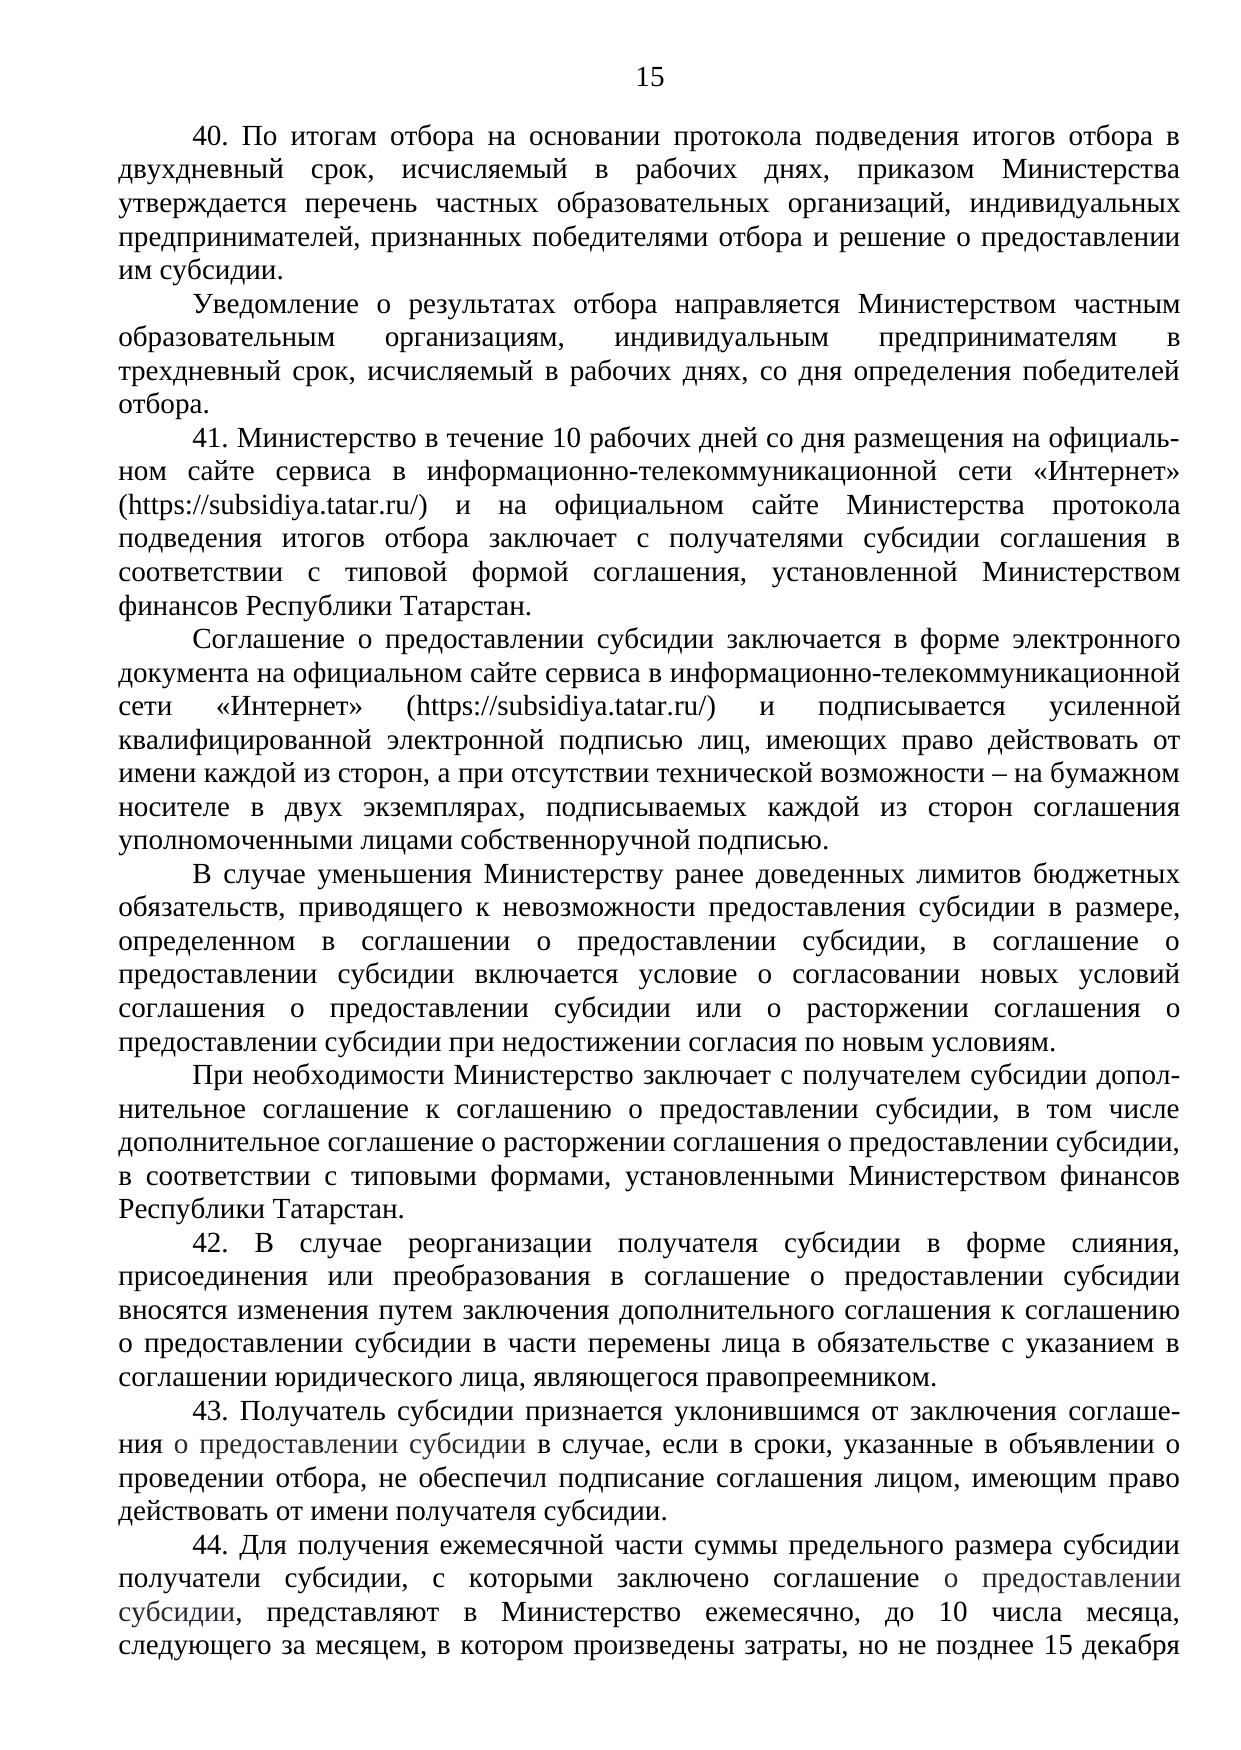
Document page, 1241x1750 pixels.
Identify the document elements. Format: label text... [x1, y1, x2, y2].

text 41. Министерство в течение 10 рабочих дней со дня размещения на официаль- ном сайте сервиса в информационно-телекоммуникационной сети «Интернет» (https://subsidiya.tatar.ru/) и на официальном сайте Министерства протокола подведения итогов отбора заключает с получателями субсидии соглашения в соответствии с типовой формой соглашения, установленной Министерством финансов Республики Татарстан. [118, 420, 1181, 621]
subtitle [118, 1527, 1181, 1661]
text В случае уменьшения Министерству ранее доведенных лимитов бюджетных обязательств, приводящего к невозможности предоставления субсидии в размере, определенном в соглашении о предоставлении субсидии, в соглашение о предоставлении субсидии включается условие о согласовании новых условий соглашения о предоставлении субсидии или о расторжении соглашения о предоставлении субсидии при недостижении согласия по новым условиям. [118, 856, 1181, 1057]
text 40. По итогам отбора на основании протокола подведения итогов отбора в двухдневный срок, исчисляемый в рабочих днях, приказом Министерства утверждается перечень частных образовательных организаций, индивидуальных предпринимателей, признанных победителями отбора и решение о предоставлении им субсидии. [118, 118, 1181, 286]
text Соглашение о предоставлении субсидии заключается в форме электронного документа на официальном сайте сервиса в информационно-телекоммуникационной сети «Интернет» (https://subsidiya.tatar.ru/) и подписывается усиленной квалифицированной электронной подписью лиц, имеющих право действовать от имени каждой из сторон, а при отсутствии технической возможности – на бумажном носителе в двух экземплярах, подписываемых каждой из сторон соглашения уполномоченными лицами собственноручной подписью. [118, 621, 1181, 856]
text При необходимости Министерство заключает с получателем субсидии допол-нительное соглашение к соглашению о предоставлении субсидии, в том числе дополнительное соглашение о расторжении соглашения о предоставлении субсидии, в соответствии с типовыми формами, установленными Министерством финансов Республики Татарстан. [118, 1057, 1181, 1225]
text 42. В случае реорганизации получателя субсидии в форме слияния, присоединения или преобразования в соглашение о предоставлении субсидии вносятся изменения путем заключения дополнительного соглашения к соглашению о предоставлении субсидии в части перемены лица в обязательстве с указанием в соглашении юридического лица, являющегося правопреемником. [118, 1225, 1181, 1393]
text Уведомление о результатах отбора направляется Министерством частным образовательным организациям, индивидуальным предпринимателям в трехдневный срок, исчисляемый в рабочих днях, со дня определения победителей отбора. [118, 286, 1181, 420]
subtitle 43. Получатель субсидии признается уклонившимся от заключения соглаше-ния о предоставлении субсидии в случае, если в сроки, указанные в объявлении о проведении отбора, не обеспечил подписание соглашения лицом, имеющим право действовать от имени получателя субсидии. [118, 1393, 1181, 1527]
